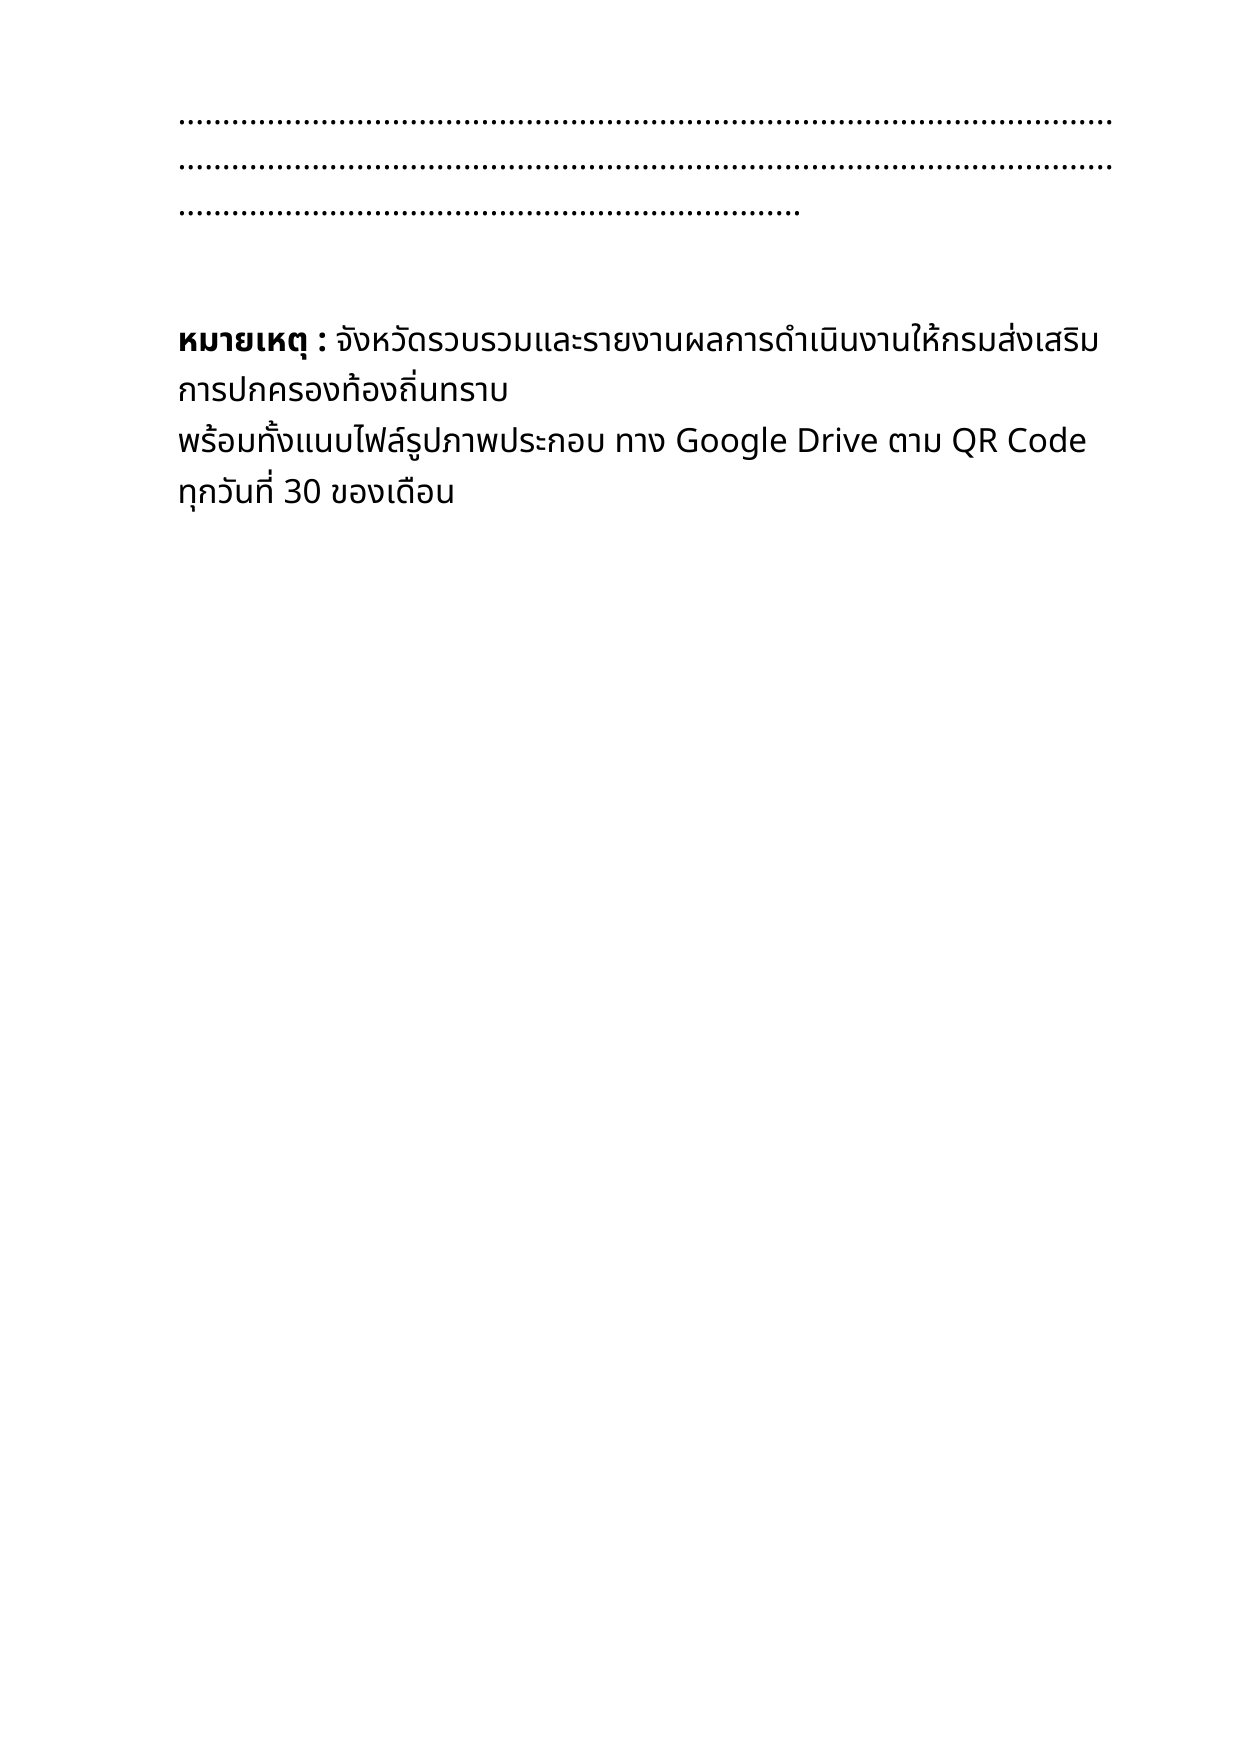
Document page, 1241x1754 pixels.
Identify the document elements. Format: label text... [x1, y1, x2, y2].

text หมายเหตุ : จังหวัดรวบรวมและรายงานผลการดำเนินงานให้กรมส่งเสริมการปกครองท้องถิ่นทราบ พร้อมทั้งแนบไฟล์รูปภาพประกอบ ทาง Google Drive ตาม QR Code ทุกวันที่ 30 ของเดือน [177, 316, 1122, 518]
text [177, 89, 1122, 225]
